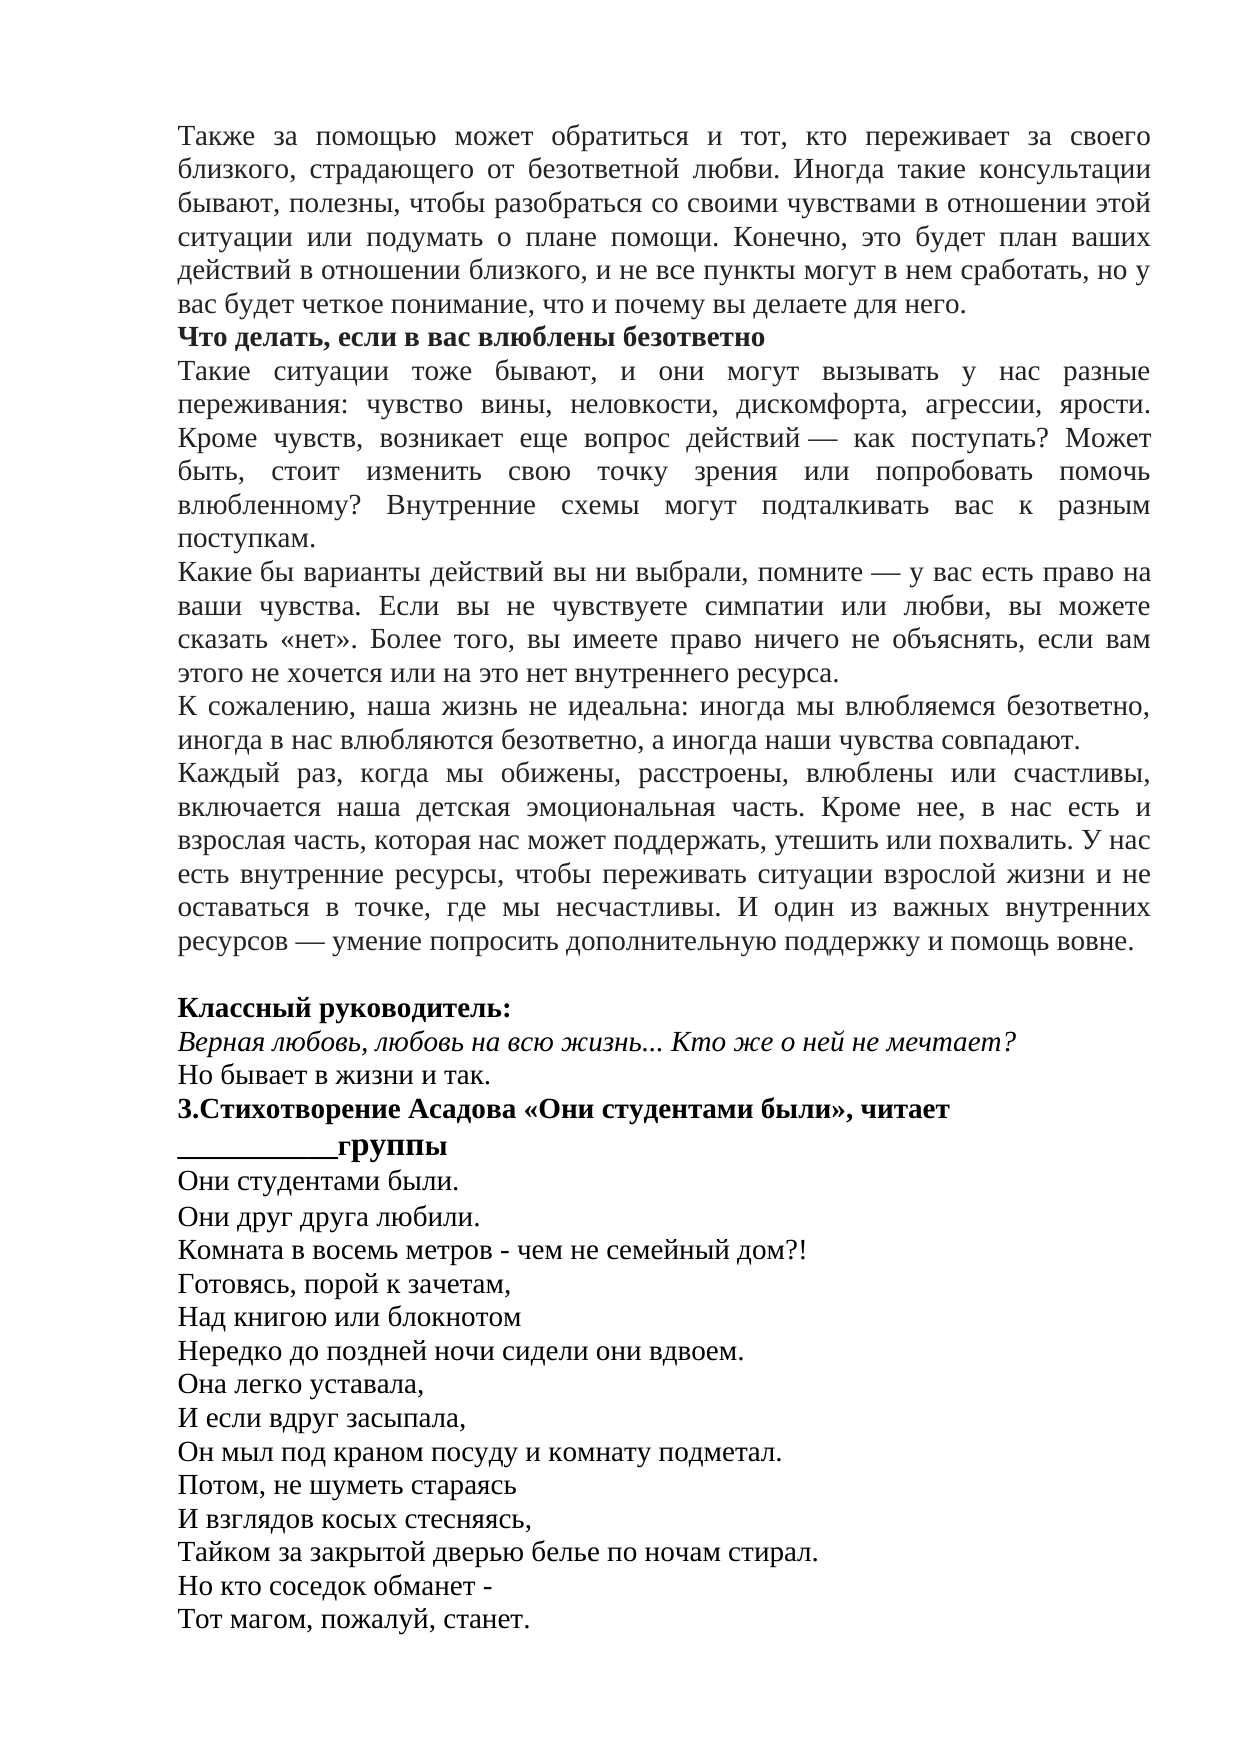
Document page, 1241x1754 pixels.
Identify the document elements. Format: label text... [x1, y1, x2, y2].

text Но кто соседок обманет - [177, 1568, 1152, 1601]
text Такие ситуации тоже бывают, и они могут вызывать у нас разные переживания: чувство вины, неловкости, дискомфорта, агрессии, ярости. Кроме чувств, возникает еще вопрос действий — как поступать? Может быть, стоит изменить свою точку зрения или попробовать помочь влюбленному? Внутренние схемы могут подталкивать вас к разным поступкам. [177, 353, 1152, 554]
text Каждый раз, когда мы обижены, расстроены, влюблены или счастливы, включается наша детская эмоциональная часть. Кроме нее, в нас есть и взрослая часть, которая нас может поддержать, утешить или похвалить. У нас есть внутренние ресурсы, чтобы переживать ситуации взрослой жизни и не оставаться в точке, где мы несчастливы. И один из важных внутренних ресурсов — умение попросить дополнительную поддержку и помощь вовне. [177, 755, 1152, 957]
text Также за помощью может обратиться и тот, кто переживает за своего близкого, страдающего от безответной любви. Иногда такие консультации бывают, полезны, чтобы разобраться со своими чувствами в отношении этой ситуации или подумать о плане помощи. Конечно, это будет план ваших действий в отношении близкого, и не все пункты могут в нем сработать, но у вас будет четкое понимание, что и почему вы делаете для него. [177, 118, 1152, 319]
text Потом, не шуметь стараясь [177, 1467, 1152, 1501]
text Они студентами были. [177, 1163, 1152, 1196]
text Нередко до поздней ночи сидели они вдвоем. [177, 1333, 1152, 1367]
text Тот магом, пожалуй, станет. [177, 1601, 1152, 1635]
text Они друг друга любили. [177, 1199, 1152, 1232]
text К сожалению, наша жизнь не идеальна: иногда мы влюбляемся безответно, иногда в нас влюбляются безответно, а иногда наши чувства совпадают. [177, 688, 1152, 755]
text Готовясь, порой к зачетам, [177, 1266, 1152, 1299]
text Он мыл под краном посуду и комнату подметал. [177, 1434, 1152, 1467]
text Но бывает в жизни и так. [177, 1057, 1152, 1091]
text Что делать, если в вас влюблены безответно [177, 319, 1152, 353]
text Верная любовь, любовь на всю жизнь... Кто же о ней не мечтает? [177, 1024, 1152, 1057]
text И если вдруг засыпала, [177, 1400, 1152, 1434]
text И взглядов косых стесняясь, [177, 1501, 1152, 1534]
text Классный руководитель: [177, 990, 1152, 1024]
text Над книгою или блокнотом [177, 1299, 1152, 1333]
text Какие бы варианты действий вы ни выбрали, помните — у вас есть право на ваши чувства. Если вы не чувствуете симпатии или любви, вы можете сказать «нет». Более того, вы имеете право ничего не объяснять, если вам этого не хочется или на это нет внутреннего ресурса. [177, 554, 1152, 688]
text 3.Стихотворение Асадова «Они студентами были», читает ___________группы [177, 1091, 1152, 1163]
text Комната в восемь метров - чем не семейный дом?! [177, 1232, 1152, 1266]
text Она легко уставала, [177, 1367, 1152, 1400]
text Тайком за закрытой дверью белье по ночам стирал. [177, 1534, 1152, 1568]
